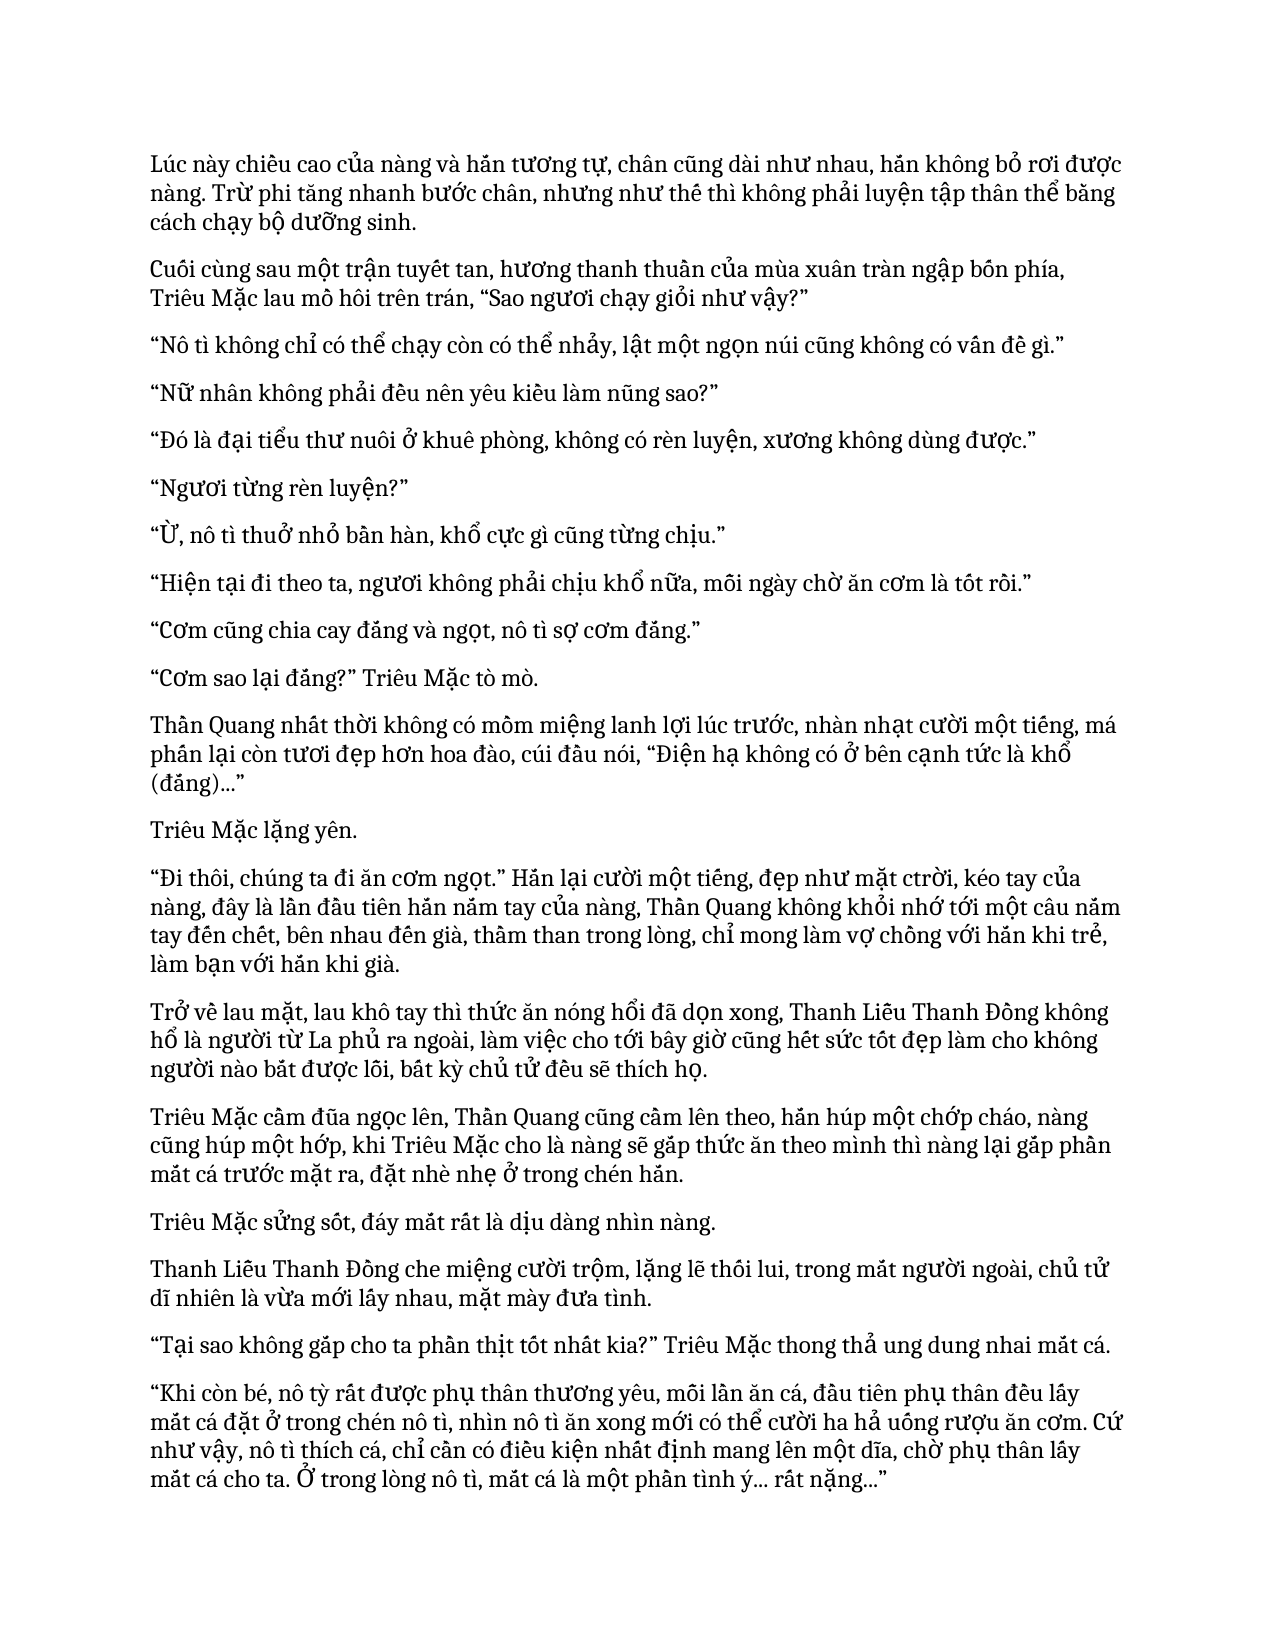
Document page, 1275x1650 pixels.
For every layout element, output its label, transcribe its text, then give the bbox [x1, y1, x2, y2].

text “Cơm sao lại đắng?” Triêu Mặc tò mò. [150, 664, 1125, 692]
text Cuối cùng sau một trận tuyết tan, hương thanh thuần của mùa xuân tràn ngập bốn phía, Triêu Mặc lau mồ hôi trên trán, “Sao ngươi chạy giỏi như vậy?” [150, 255, 1125, 312]
text “Khi còn bé, nô tỳ rất được phụ thân thương yêu, mỗi lần ăn cá, đầu tiên phụ thân đều lấy mắt cá đặt ở trong chén nô tì, nhìn nô tì ăn xong mới có thể cười ha hả uống rượu ăn cơm. Cứ như vậy, nô tì thích cá, chỉ cần có điều kiện nhất định mang lên một dĩa, chờ phụ thân lấy mắt cá cho ta. Ở trong lòng nô tì, mắt cá là một phần tình ý... rất nặng...” [150, 1379, 1125, 1494]
text “Ừ, nô tì thuở nhỏ bần hàn, khổ cực gì cũng từng chịu.” [150, 521, 1125, 550]
text Trở về lau mặt, lau khô tay thì thức ăn nóng hổi đã dọn xong, Thanh Liễu Thanh Đồng không hổ là người từ La phủ ra ngoài, làm việc cho tới bây giờ cũng hết sức tốt đẹp làm cho không người nào bắt được lỗi, bất kỳ chủ tử đều sẽ thích họ. [150, 997, 1125, 1084]
text “Tại sao không gắp cho ta phần thịt tốt nhất kia?” Triêu Mặc thong thả ung dung nhai mắt cá. [150, 1331, 1125, 1360]
text Thanh Liễu Thanh Đồng che miệng cười trộm, lặng lẽ thối lui, trong mắt người ngoài, chủ tử dĩ nhiên là vừa mới lấy nhau, mặt mày đưa tình. [150, 1255, 1125, 1312]
text Thần Quang nhất thời không có mồm miệng lanh lợi lúc trước, nhàn nhạt cười một tiếng, má phấn lại còn tươi đẹp hơn hoa đào, cúi đầu nói, “Điện hạ không có ở bên cạnh tức là khổ (đắng)...” [150, 711, 1125, 797]
text Triêu Mặc cầm đũa ngọc lên, Thần Quang cũng cầm lên theo, hắn húp một chớp cháo, nàng cũng húp một hớp, khi Triêu Mặc cho là nàng sẽ gắp thức ăn theo mình thì nàng lại gắp phần mắt cá trước mặt ra, đặt nhè nhẹ ở trong chén hắn. [150, 1102, 1125, 1189]
text “Nữ nhân không phải đều nên yêu kiều làm nũng sao?” [150, 379, 1125, 407]
text “Cơm cũng chia cay đắng và ngọt, nô tì sợ cơm đắng.” [150, 616, 1125, 645]
text Triêu Mặc lặng yên. [150, 816, 1125, 845]
text “Hiện tại đi theo ta, ngươi không phải chịu khổ nữa, mỗi ngày chờ ăn cơm là tốt rồi.” [150, 569, 1125, 597]
text “Đi thôi, chúng ta đi ăn cơm ngọt.” Hắn lại cười một tiếng, đẹp như mặt ctrời, kéo tay của nàng, đây là lần đầu tiên hắn nắm tay của nàng, Thần Quang không khỏi nhớ tới một câu nắm tay đến chết, bên nhau đến già, thầm than trong lòng, chỉ mong làm vợ chồng với hắn khi trẻ, làm bạn với hắn khi già. [150, 864, 1125, 979]
text Triêu Mặc sửng sốt, đáy mắt rất là dịu dàng nhìn nàng. [150, 1207, 1125, 1236]
text “Ngươi từng rèn luyện?” [150, 474, 1125, 502]
text Lúc này chiều cao của nàng và hắn tương tự, chân cũng dài như nhau, hắn không bỏ rơi được nàng. Trừ phi tăng nhanh bước chân, nhưng như thế thì không phải luyện tập thân thể bằng cách chạy bộ dưỡng sinh. [150, 150, 1125, 236]
text “Nô tì không chỉ có thể chạy còn có thể nhảy, lật một ngọn núi cũng không có vấn đề gì.” [150, 331, 1125, 360]
text “Đó là đại tiểu thư nuôi ở khuê phòng, không có rèn luyện, xương không dùng được.” [150, 426, 1125, 455]
